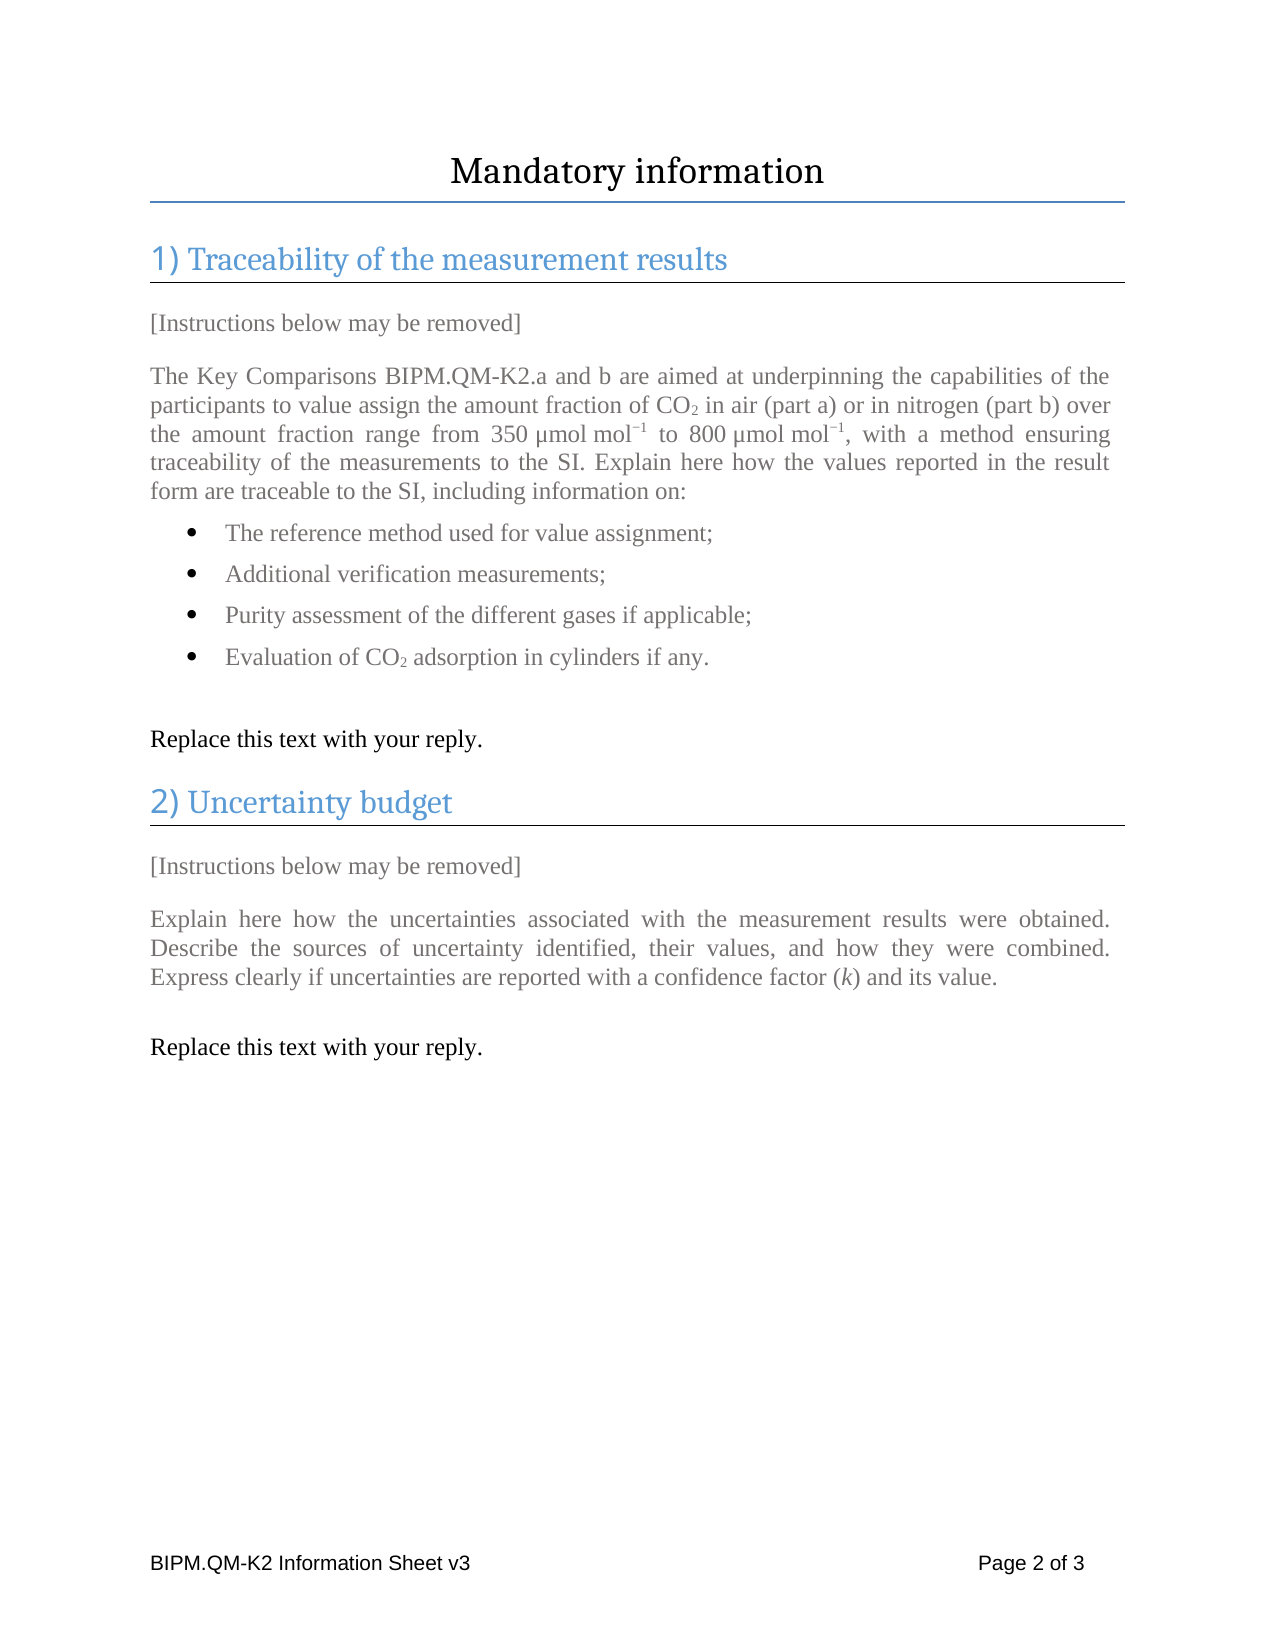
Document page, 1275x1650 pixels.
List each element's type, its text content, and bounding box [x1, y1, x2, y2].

subtitle Traceability of the measurement results [150, 235, 1125, 282]
list The reference method used for value assignment; [187, 518, 1125, 547]
subtitle Uncertainty budget [150, 778, 1125, 825]
list Additional verification measurements; [187, 559, 1125, 588]
list Replace this text with your reply. [150, 1032, 1125, 1061]
text Explain here how the uncertainties associated with the measurement results were obtained. Describe the sources of uncertainty identified, their values, and how they were combined. Express clearly if uncertainties are reported with a confidence factor (k) and its value. [150, 904, 1111, 991]
list Replace this text with your reply. [150, 724, 1125, 753]
title Mandatory information [150, 150, 1125, 201]
text The Key Comparisons BIPM.QM-K2.a and b are aimed at underpinning the capabilities of the participants to value assign the amount fraction of CO2 in air (part a) or in nitrogen (part b) over the amount fraction range from 350 μmol mol−1 to 800 μmol mol−1, with a method ensuring traceability of the measurements to the SI. Explain here how the values reported in the result form are traceable to the SI, including information on: [150, 362, 1111, 505]
list Purity assessment of the different gases if applicable; [187, 600, 1125, 629]
list Evaluation of CO2 adsorption in cylinders if any. [187, 642, 1125, 670]
text [Instructions below may be removed] [150, 308, 1111, 337]
text [Instructions below may be removed] [150, 851, 1111, 880]
